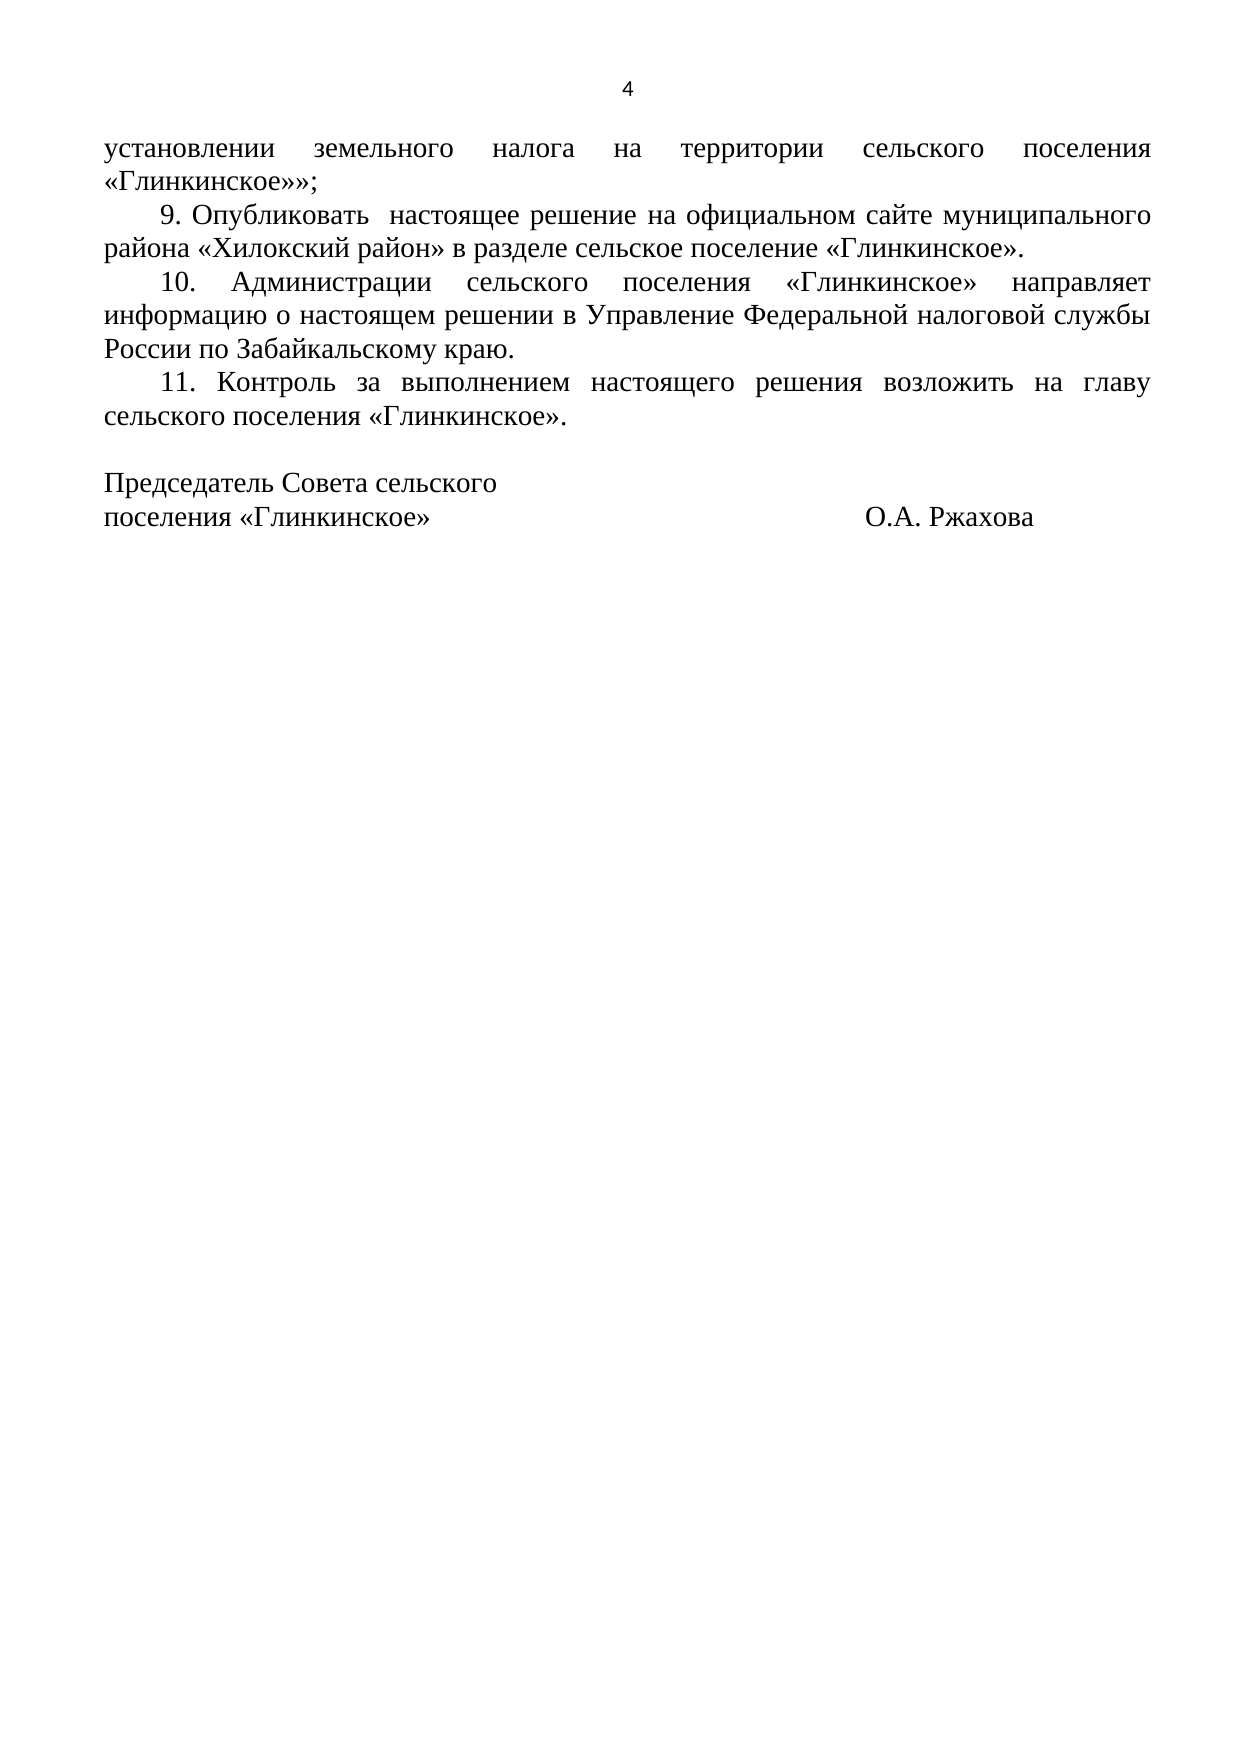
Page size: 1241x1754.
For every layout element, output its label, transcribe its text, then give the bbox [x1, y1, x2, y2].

text 10. Администрации сельского поселения «Глинкинское» направляет информацию о настоящем решении в Управление Федеральной налоговой службы России по Забайкальскому краю. [103, 264, 1152, 364]
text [103, 130, 1152, 197]
table_header О.А. Ржахова [613, 465, 1133, 532]
text 9. Опубликовать настоящее решение на официальном сайте муниципального района «Хилокский район» в разделе сельское поселение «Глинкинское». [103, 197, 1152, 264]
text 11. Контроль за выполнением настоящего решения возложить на главу сельского поселения «Глинкинское». [103, 364, 1152, 432]
table_header Председатель Совета сельского поселения «Глинкинское» [92, 465, 612, 532]
